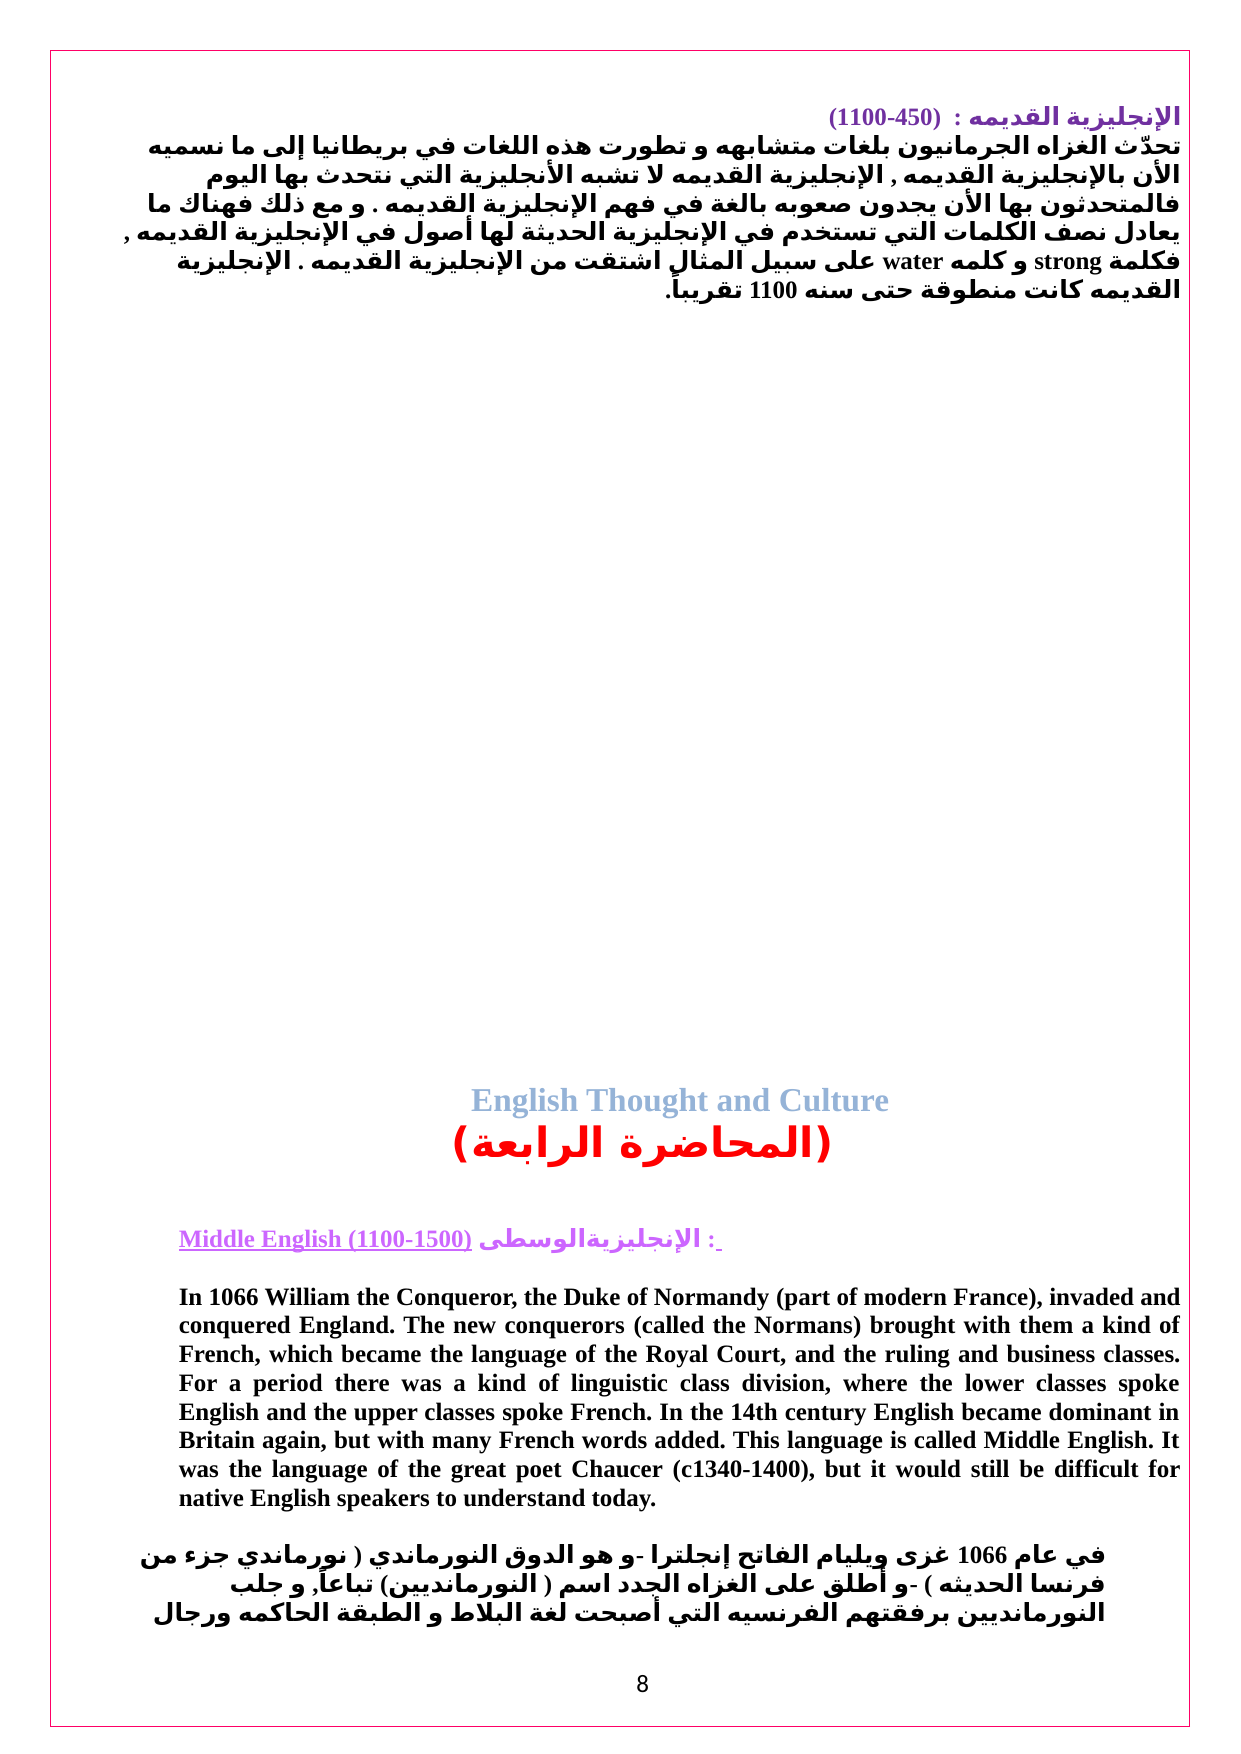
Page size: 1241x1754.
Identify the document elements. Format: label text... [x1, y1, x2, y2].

text الإنجليزية القديمه : (450-1100) [103, 102, 1181, 131]
text تحدّث الغزاه الجرمانيون بلغات متشابهه و تطورت هذه اللغات في بريطانيا إلى ما نسميه الأن بالإنجليزية القديمه , الإنجليزية القديمه لا تشبه الأنجليزية التي نتحدث بها اليوم فالمتحدثون بها الأن يجدون صعوبه بالغة في فهم الإنجليزية القديمه . و مع ذلك فهناك ما يعادل نصف الكلمات التي تستخدم في الإنجليزية الحديثة لها أصول في الإنجليزية القديمه , فكلمة strong و كلمه water على سبيل المثال اشتقت من الإنجليزية القديمه . الإنجليزية القديمه كانت منطوقة حتى سنه 1100 تقريباً. [103, 131, 1181, 304]
text (المحاضرة الرابعة) [103, 1118, 1181, 1167]
list Middle English (1100-1500) الإنجليزيةالوسطى : [178, 1224, 1181, 1253]
list English Thought and Culture [178, 1080, 1181, 1118]
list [103, 1541, 1106, 1627]
list In 1066 William the Conqueror, the Duke of Normandy (part of modern France), invaded and conquered England. The new conquerors (called the Normans) brought with them a kind of French, which became the language of the Royal Court, and the ruling and business classes. For a period there was a kind of linguistic class division, where the lower classes spoke English and the upper classes spoke French. In the 14th century English became dominant in Britain again, but with many French words added. This language is called Middle English. It was the language of the great poet Chaucer (c1340-1400), but it would still be difficult for native English speakers to understand today. [178, 1282, 1181, 1512]
